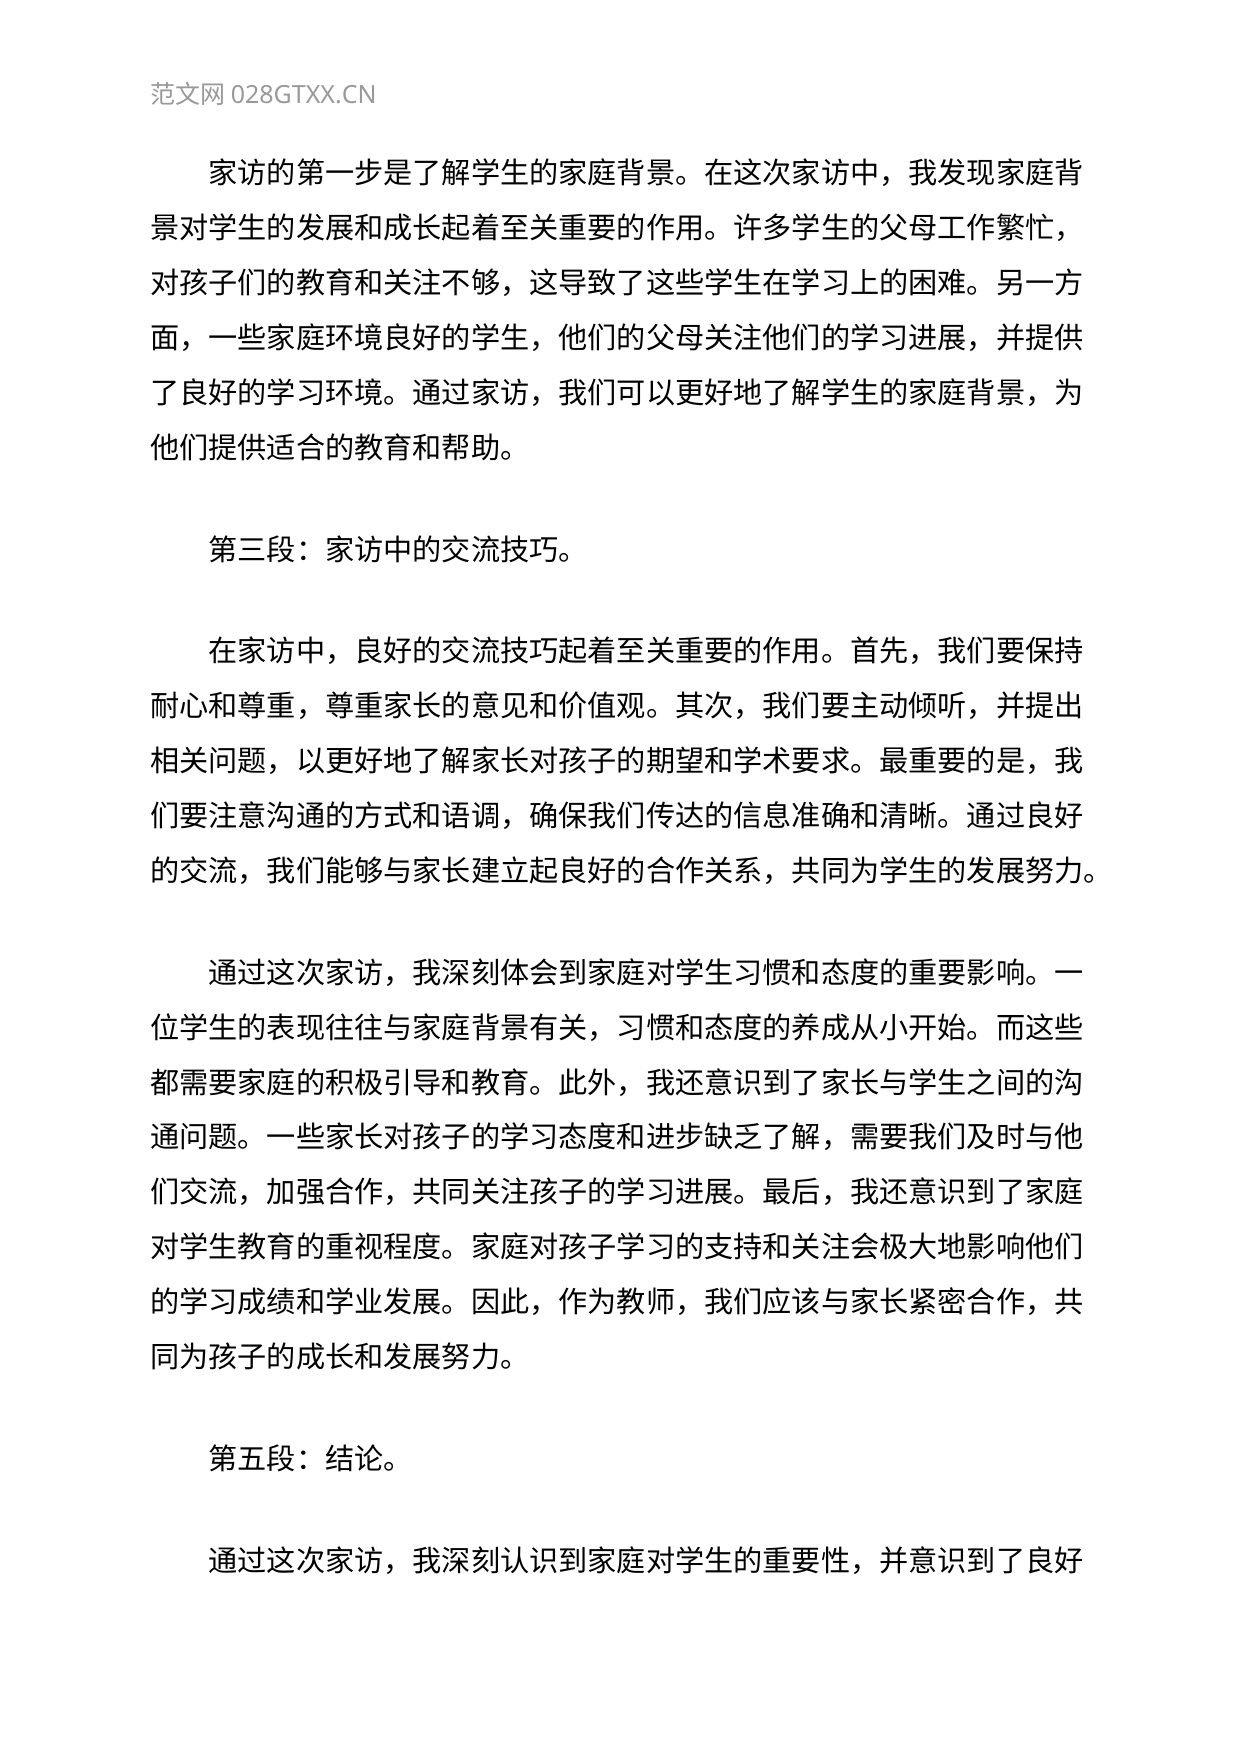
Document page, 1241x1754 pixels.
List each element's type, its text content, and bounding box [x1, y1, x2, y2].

text 通过这次家访，我深刻体会到家庭对学生习惯和态度的重要影响。一位学生的表现往往与家庭背景有关，习惯和态度的养成从小开始。而这些都需要家庭的积极引导和教育。此外，我还意识到了家长与学生之间的沟通问题。一些家长对孩子的学习态度和进步缺乏了解，需要我们及时与他们交流，加强合作，共同关注孩子的学习进展。最后，我还意识到了家庭对学生教育的重视程度。家庭对孩子学习的支持和关注会极大地影响他们的学习成绩和学业发展。因此，作为教师，我们应该与家长紧密合作，共同为孩子的成长和发展努力。 [150, 949, 1090, 1376]
text 第三段：家访中的交流技巧。 [150, 526, 1090, 568]
text 家访的第一步是了解学生的家庭背景。在这次家访中，我发现家庭背景对学生的发展和成长起着至关重要的作用。许多学生的父母工作繁忙，对孩子们的教育和关注不够，这导致了这些学生在学习上的困难。另一方面，一些家庭环境良好的学生，他们的父母关注他们的学习进展，并提供了良好的学习环境。通过家访，我们可以更好地了解学生的家庭背景，为他们提供适合的教育和帮助。 [150, 150, 1090, 467]
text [150, 1537, 1090, 1579]
text 在家访中，良好的交流技巧起着至关重要的作用。首先，我们要保持耐心和尊重，尊重家长的意见和价值观。其次，我们要主动倾听，并提出相关问题，以更好地了解家长对孩子的期望和学术要求。最重要的是，我们要注意沟通的方式和语调，确保我们传达的信息准确和清晰。通过良好的交流，我们能够与家长建立起良好的合作关系，共同为学生的发展努力。 [150, 628, 1090, 890]
text 第五段：结论。 [150, 1435, 1090, 1478]
